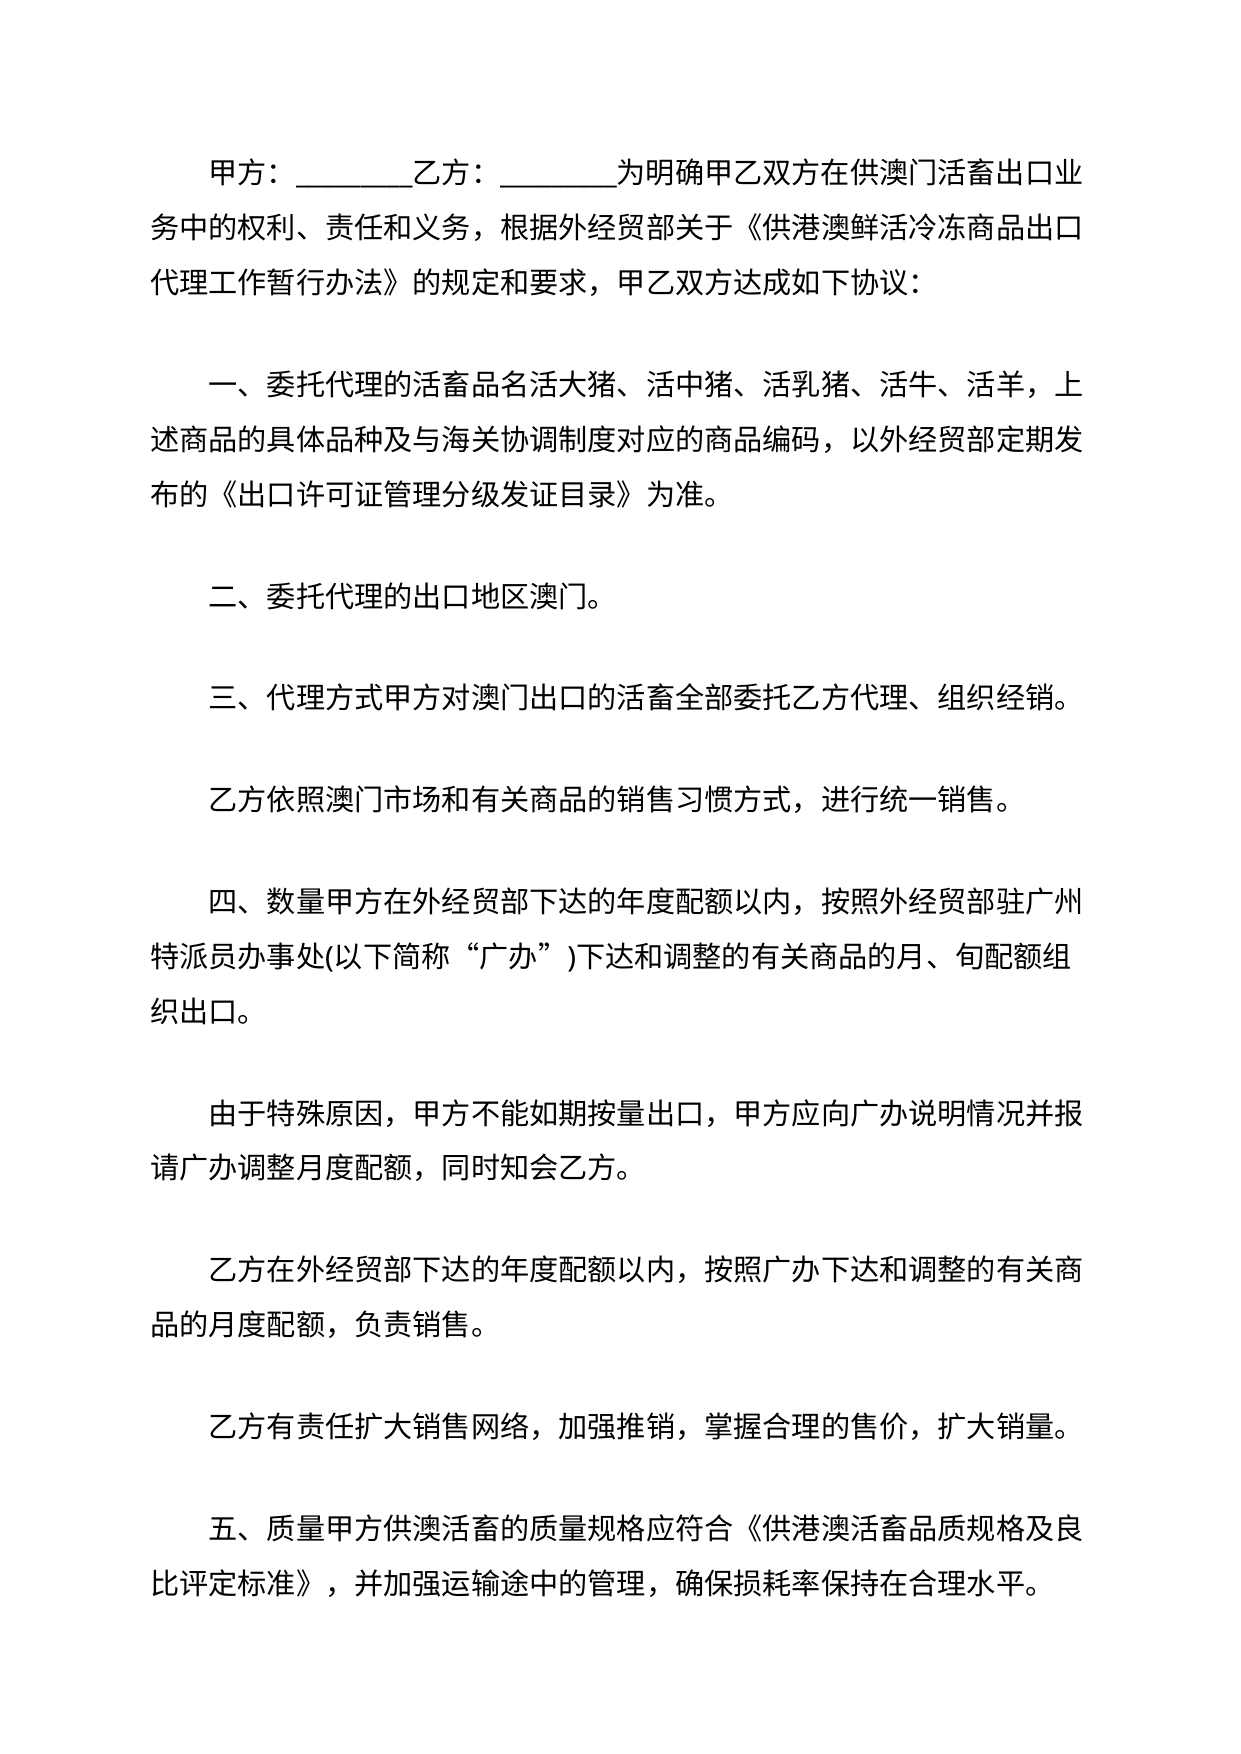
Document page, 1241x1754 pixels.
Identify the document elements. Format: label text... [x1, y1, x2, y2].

text 五、质量甲方供澳活畜的质量规格应符合《供港澳活畜品质规格及良比评定标准》，并加强运输途中的管理，确保损耗率保持在合理水平。 [150, 1505, 1090, 1602]
text 由于特殊原因，甲方不能如期按量出口，甲方应向广办说明情况并报请广办调整月度配额，同时知会乙方。 [150, 1090, 1090, 1187]
text 乙方依照澳门市场和有关商品的销售习惯方式，进行统一销售。 [150, 777, 1090, 819]
text 三、代理方式甲方对澳门出口的活畜全部委托乙方代理、组织经销。 [150, 675, 1090, 717]
text 二、委托代理的出口地区澳门。 [150, 573, 1090, 616]
text 乙方在外经贸部下达的年度配额以内，按照广办下达和调整的有关商品的月度配额，负责销售。 [150, 1247, 1090, 1344]
text 四、数量甲方在外经贸部下达的年度配额以内，按照外经贸部驻广州特派员办事处(以下简称“广办”)下达和调整的有关商品的月、旬配额组织出口。 [150, 878, 1090, 1031]
text 乙方有责任扩大销售网络，加强推销，掌握合理的售价，扩大销量。 [150, 1403, 1090, 1446]
text 一、委托代理的活畜品名活大猪、活中猪、活乳猪、活牛、活羊，上述商品的具体品种及与海关协调制度对应的商品编码，以外经贸部定期发布的《出口许可证管理分级发证目录》为准。 [150, 362, 1090, 514]
text 甲方：_________乙方：_________为明确甲乙双方在供澳门活畜出口业务中的权利、责任和义务，根据外经贸部关于《供港澳鲜活冷冻商品出口代理工作暂行办法》的规定和要求，甲乙双方达成如下协议： [150, 150, 1090, 302]
